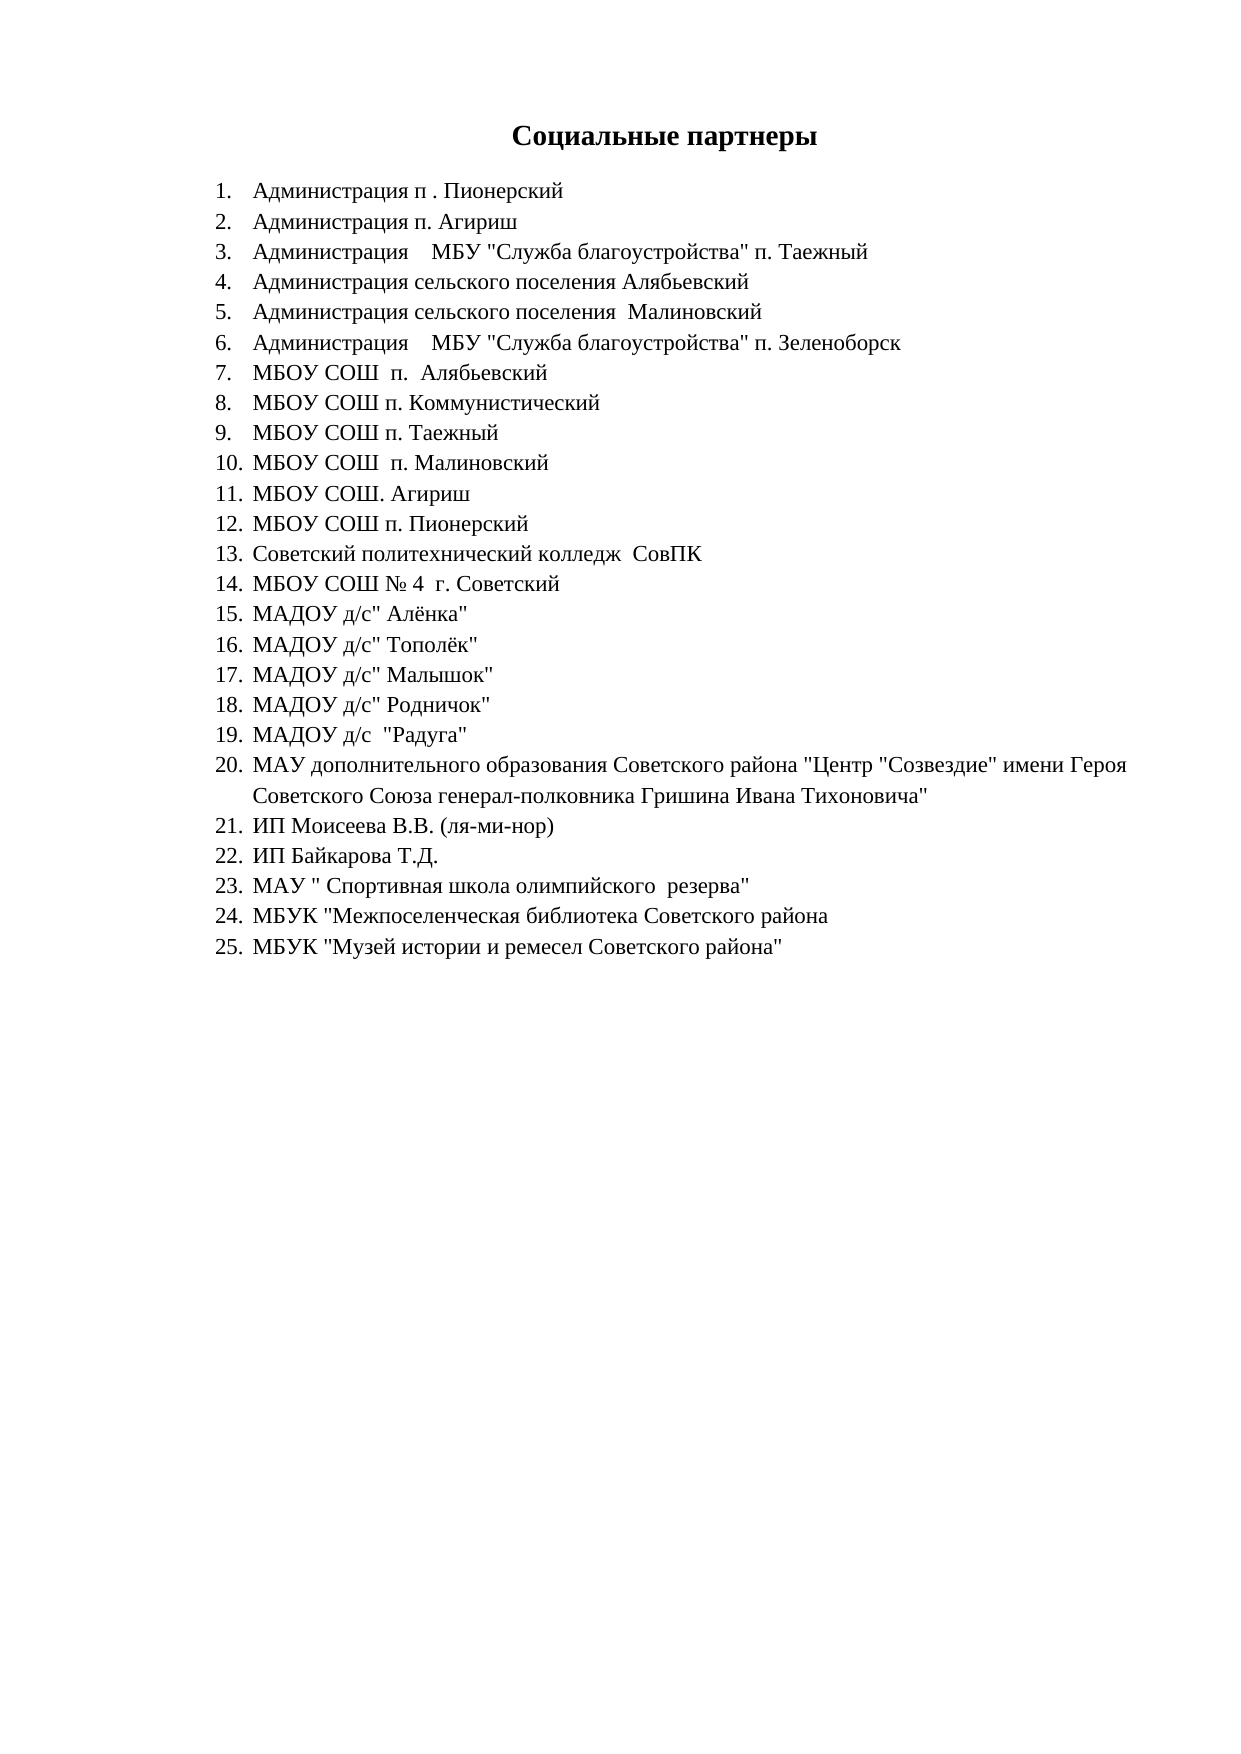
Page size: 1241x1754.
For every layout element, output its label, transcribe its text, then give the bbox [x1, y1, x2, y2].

list Администрация МБУ "Служба благоустройства" п. Зеленоборск [215, 328, 1152, 355]
list МБОУ СОШ. Агириш [215, 479, 1152, 506]
text Социальные партнеры [177, 118, 1152, 152]
list МБУК "Межпоселенческая библиотека Советского района [215, 902, 1152, 929]
list МБОУ СОШ п. Пионерский [215, 510, 1152, 536]
list МАДОУ д/с" Родничок" [215, 691, 1152, 717]
list МБОУ СОШ № 4 г. Советский [215, 570, 1152, 597]
list МАДОУ д/с" Тополёк" [215, 631, 1152, 657]
list МБУК "Музей истории и ремесел Советского района" [215, 933, 1152, 959]
list МБОУ СОШ п. Коммунистический [215, 389, 1152, 415]
list МБОУ СОШ п. Таежный [215, 419, 1152, 446]
list ИП Байкарова Т.Д. [215, 842, 1152, 868]
list МАДОУ д/с "Радуга" [215, 721, 1152, 748]
list Советский политехнический колледж СовПК [215, 540, 1152, 566]
list МАДОУ д/с" Алёнка" [215, 600, 1152, 627]
list МАУ " Спортивная школа олимпийского резерва" [215, 872, 1152, 899]
list МБОУ СОШ п. Малиновский [215, 449, 1152, 476]
list МАУ дополнительного образования Советского района "Центр "Созвездие" имени Героя Советского Союза генерал-полковника Гришина Ивана Тихоновича" [215, 751, 1152, 808]
list МБОУ СОШ п. Алябьевский [215, 359, 1152, 385]
list Администрация сельского поселения Алябьевский [215, 268, 1152, 294]
list Администрация п. Агириш [215, 208, 1152, 234]
list ИП Моисеева В.В. (ля-ми-нор) [215, 812, 1152, 838]
list МАДОУ д/с" Малышок" [215, 661, 1152, 687]
list Администрация п . Пионерский [215, 177, 1152, 204]
list Администрация МБУ "Служба благоустройства" п. Таежный [215, 238, 1152, 264]
list Администрация сельского поселения Малиновский [215, 298, 1152, 325]
